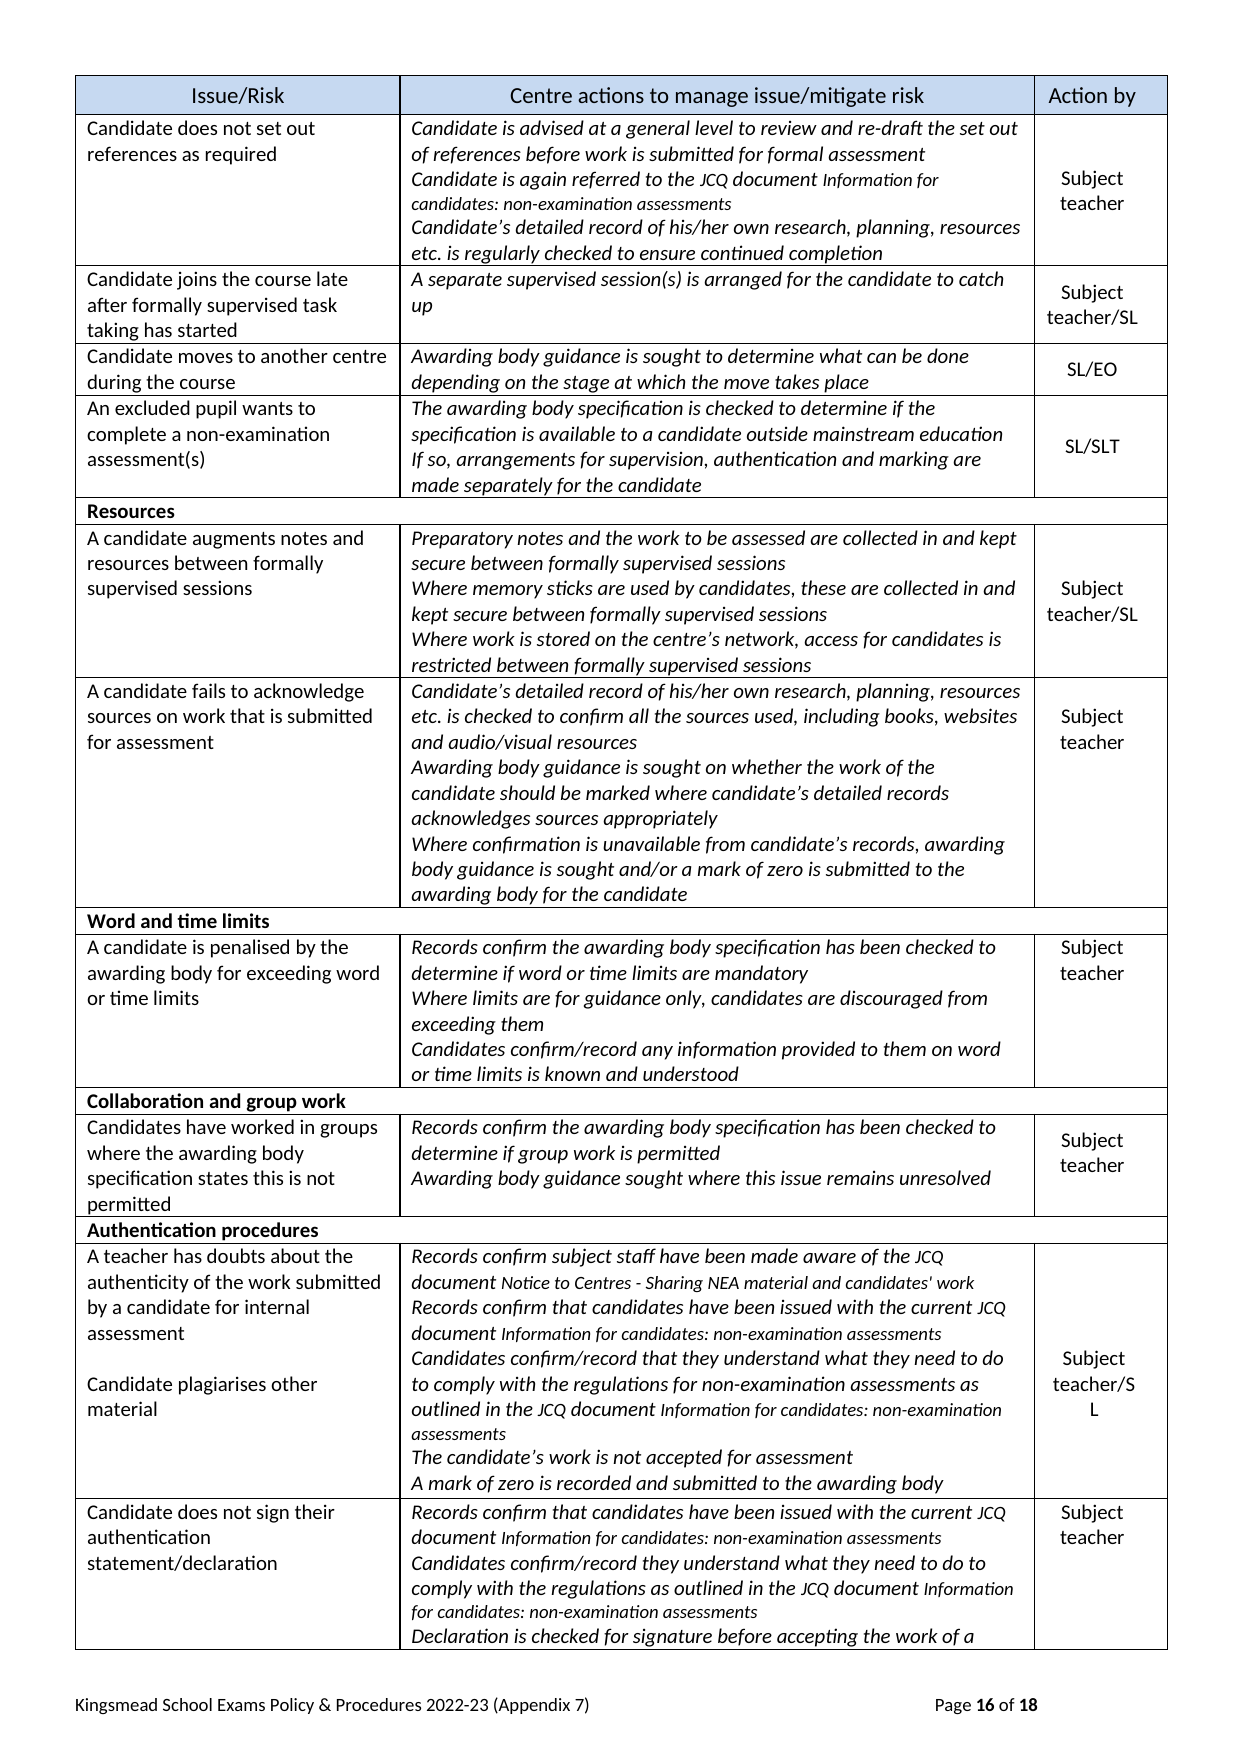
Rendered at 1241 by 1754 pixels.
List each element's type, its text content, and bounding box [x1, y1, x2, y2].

table_cell Authentication procedures [76, 1217, 1167, 1243]
table_cell A separate supervised session(s) is arranged for the candidate to catch up [401, 266, 1034, 343]
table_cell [76, 1499, 399, 1649]
table_cell Subject teacher/SL [1035, 1244, 1167, 1498]
table_cell A candidate augments notes and resources between formally supervised sessions [76, 525, 399, 677]
table_cell A candidate fails to acknowledge sources on work that is submitted for assessment [76, 678, 399, 907]
table_cell Subject teacher [1035, 935, 1167, 1087]
table_cell Subject teacher [1035, 1115, 1167, 1216]
table_cell Subject teacher/SL [1035, 266, 1167, 343]
table_cell Resources [76, 498, 1167, 524]
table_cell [401, 1499, 1034, 1649]
table_cell A candidate is penalised by the awarding body for exceeding word or time limits [76, 935, 399, 1087]
table_cell An excluded pupil wants to complete a non-examination assessment(s) [76, 396, 399, 497]
table_header Issue/Risk [76, 76, 399, 114]
table_header Centre actions to manage issue/mitigate risk [401, 76, 1034, 114]
table_cell Subject teacher [1035, 115, 1167, 265]
table_cell Subject teacher/SL [1035, 525, 1167, 677]
table_cell The awarding body specification is checked to determine if the specification is available to a candidate outside mainstream education If so, arrangements for supervision, authentication and marking are made separately for the candidate [401, 396, 1034, 497]
table_cell Word and time limits [76, 908, 1167, 933]
table_header Action by [1035, 76, 1167, 114]
table_cell Candidate’s detailed record of his/her own research, planning, resources etc. is checked to confirm all the sources used, including books, websites and audio/visual resources Awarding body guidance is sought on whether the work of the candidate should be marked where candidate’s detailed records acknowledges sources appropriately Where confirmation is unavailable from candidate’s records, awarding body guidance is sought and/or a mark of zero is submitted to the awarding body for the candidate [401, 678, 1034, 907]
table_cell Records confirm the awarding body specification has been checked to determine if group work is permitted Awarding body guidance sought where this issue remains unresolved [401, 1115, 1034, 1216]
table_cell Records confirm subject staff have been made aware of the JCQ document Notice to Centres - Sharing NEA material and candidates' work Records confirm that candidates have been issued with the current JCQ document Information for candidates: non-examination assessments Candidates confirm/record that they understand what they need to do to comply with the regulations for non-examination assessments as outlined in the JCQ document Information for candidates: non-examination assessments The candidate’s work is not accepted for assessment A mark of zero is recorded and submitted to the awarding body [401, 1244, 1034, 1498]
table_cell Candidate is advised at a general level to review and re-draft the set out of references before work is submitted for formal assessment Candidate is again referred to the JCQ document Information for candidates: non-examination assessments Candidate’s detailed record of his/her own research, planning, resources etc. is regularly checked to ensure continued completion [401, 115, 1034, 265]
table_cell Subject teacher [1035, 1499, 1167, 1649]
table_cell Candidate joins the course late after formally supervised task taking has started [76, 266, 399, 343]
table_cell Records confirm the awarding body specification has been checked to determine if word or time limits are mandatory Where limits are for guidance only, candidates are discouraged from exceeding them Candidates confirm/record any information provided to them on word or time limits is known and understood [401, 935, 1034, 1087]
table_cell Preparatory notes and the work to be assessed are collected in and kept secure between formally supervised sessions Where memory sticks are used by candidates, these are collected in and kept secure between formally supervised sessions Where work is stored on the centre’s network, access for candidates is restricted between formally supervised sessions [401, 525, 1034, 677]
table_cell Collaboration and group work [76, 1088, 1167, 1113]
table_cell SL/EO [1035, 344, 1167, 394]
table_cell SL/SLT [1035, 396, 1167, 497]
table_cell Candidate does not set out references as required [76, 115, 399, 265]
table_cell Subject teacher [1035, 678, 1167, 907]
table_cell A teacher has doubts about the authenticity of the work submitted by a candidate for internal assessment Candidate plagiarises other material [76, 1244, 399, 1498]
table_cell Candidate moves to another centre during the course [76, 344, 399, 394]
table_cell Candidates have worked in groups where the awarding body specification states this is not permitted [76, 1115, 399, 1216]
table_cell Awarding body guidance is sought to determine what can be done depending on the stage at which the move takes place [401, 344, 1034, 394]
